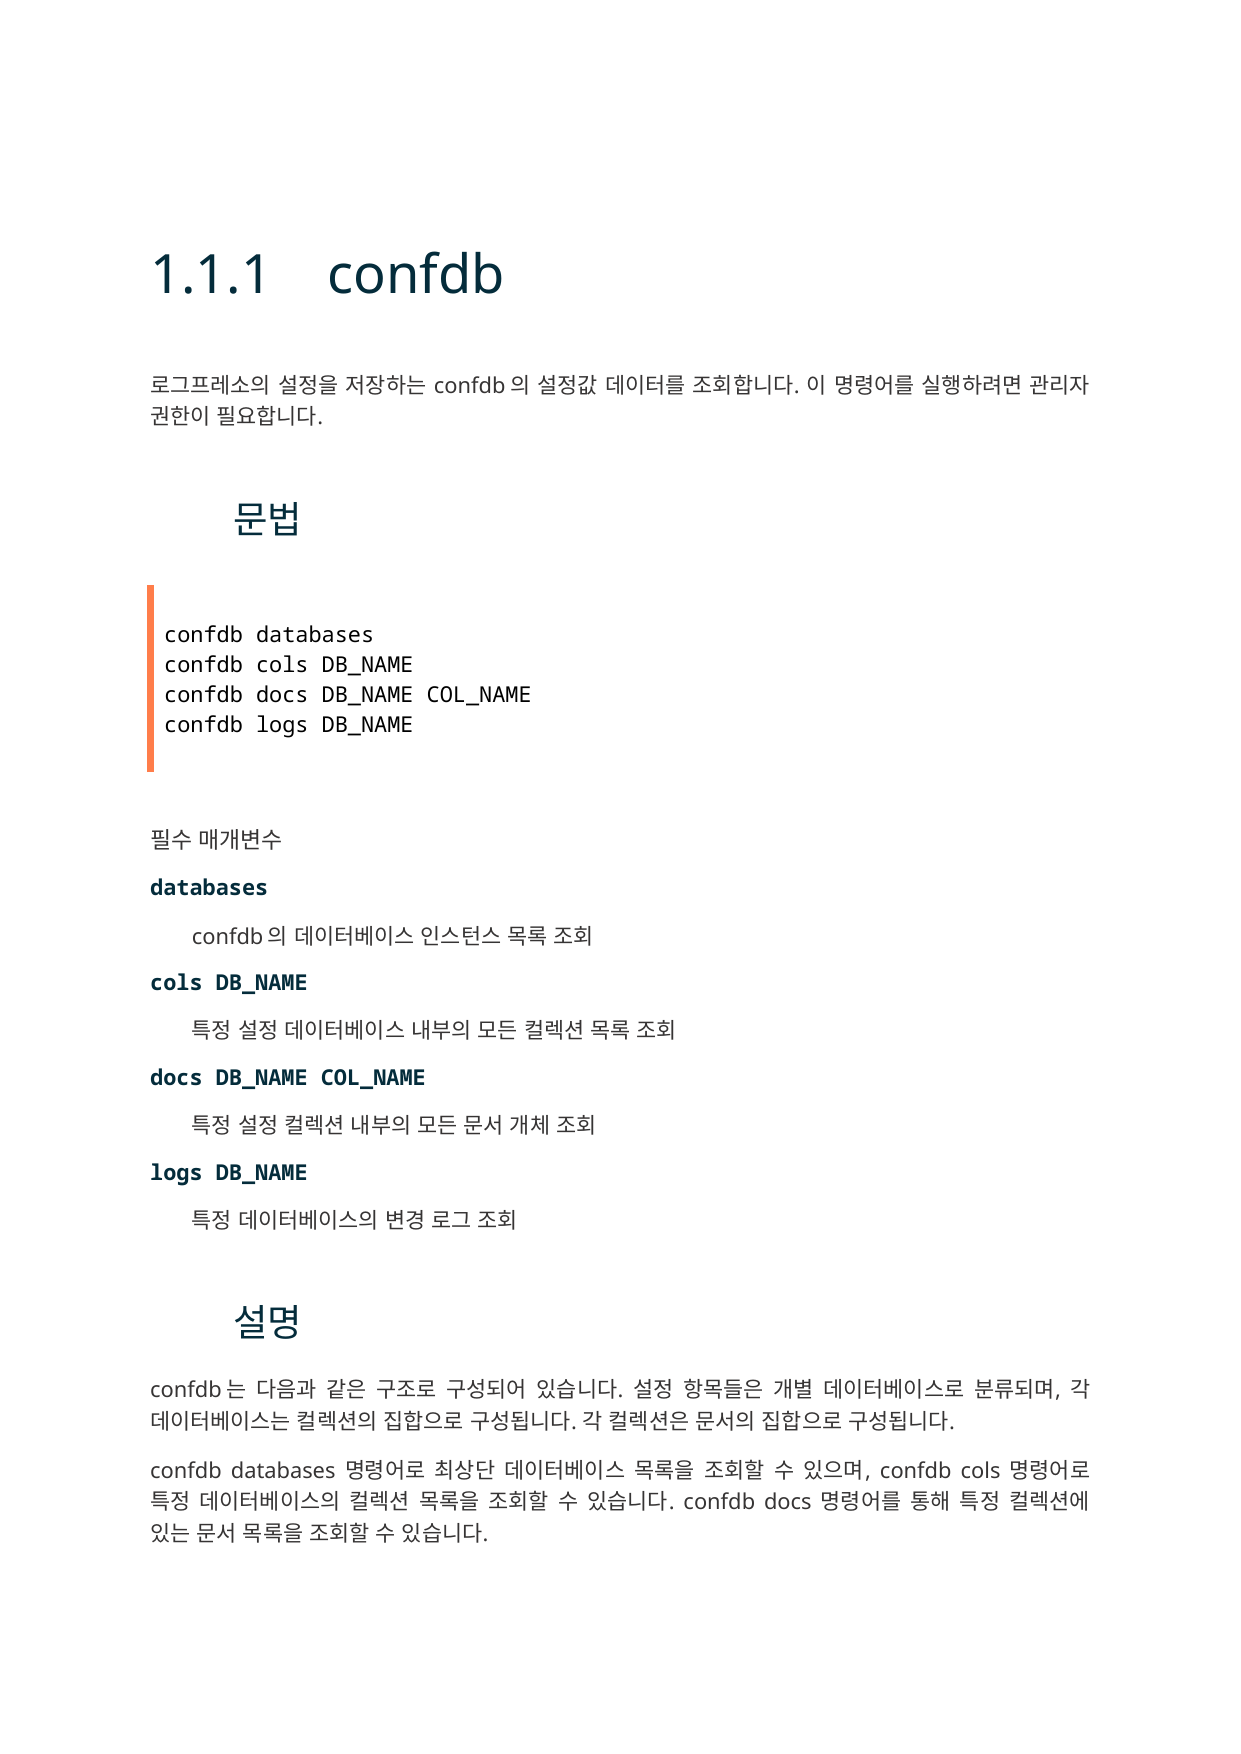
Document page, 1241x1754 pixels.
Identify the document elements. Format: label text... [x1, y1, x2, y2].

subtitle confdb [150, 236, 1090, 309]
text 특정 설정 컬렉션 내부의 모든 문서 개체 조회 [192, 1108, 1090, 1140]
text logs DB_NAME [150, 1157, 1090, 1186]
text cols DB_NAME [150, 967, 1090, 997]
text confdb databases 명령어로 최상단 데이터베이스 목록을 조회할 수 있으며, confdb cols 명령어로 특정 데이터베이스의 컬렉션 목록을 조회할 수 있습니다. confdb docs 명령어를 통해 특정 컬렉션에 있는 문서 목록을 조회할 수 있습니다. [150, 1453, 1090, 1548]
text 로그프레소의 설정을 저장하는 confdb의 설정값 데이터를 조회합니다. 이 명령어를 실행하려면 관리자 권한이 필요합니다. [150, 368, 1090, 431]
text 특정 설정 데이터베이스 내부의 모든 컬렉션 목록 조회 [192, 1013, 1090, 1045]
text 특정 데이터베이스의 변경 로그 조회 [192, 1203, 1090, 1235]
subtitle 문법 [150, 489, 1090, 544]
subtitle 설명 [150, 1293, 1090, 1347]
text 필수 매개변수 [150, 822, 1090, 856]
text databases [150, 872, 1090, 902]
text confdb databases confdb cols DB_NAME confdb docs DB_NAME COL_NAME confdb logs DB_NAME [154, 586, 1093, 772]
text confdb는 다음과 같은 구조로 구성되어 있습니다. 설정 항목들은 개별 데이터베이스로 분류되며, 각 데이터베이스는 컬렉션의 집합으로 구성됩니다. 각 컬렉션은 문서의 집합으로 구성됩니다. [150, 1372, 1090, 1436]
text docs DB_NAME COL_NAME [150, 1062, 1090, 1092]
text confdb의 데이터베이스 인스턴스 목록 조회 [192, 919, 1090, 950]
